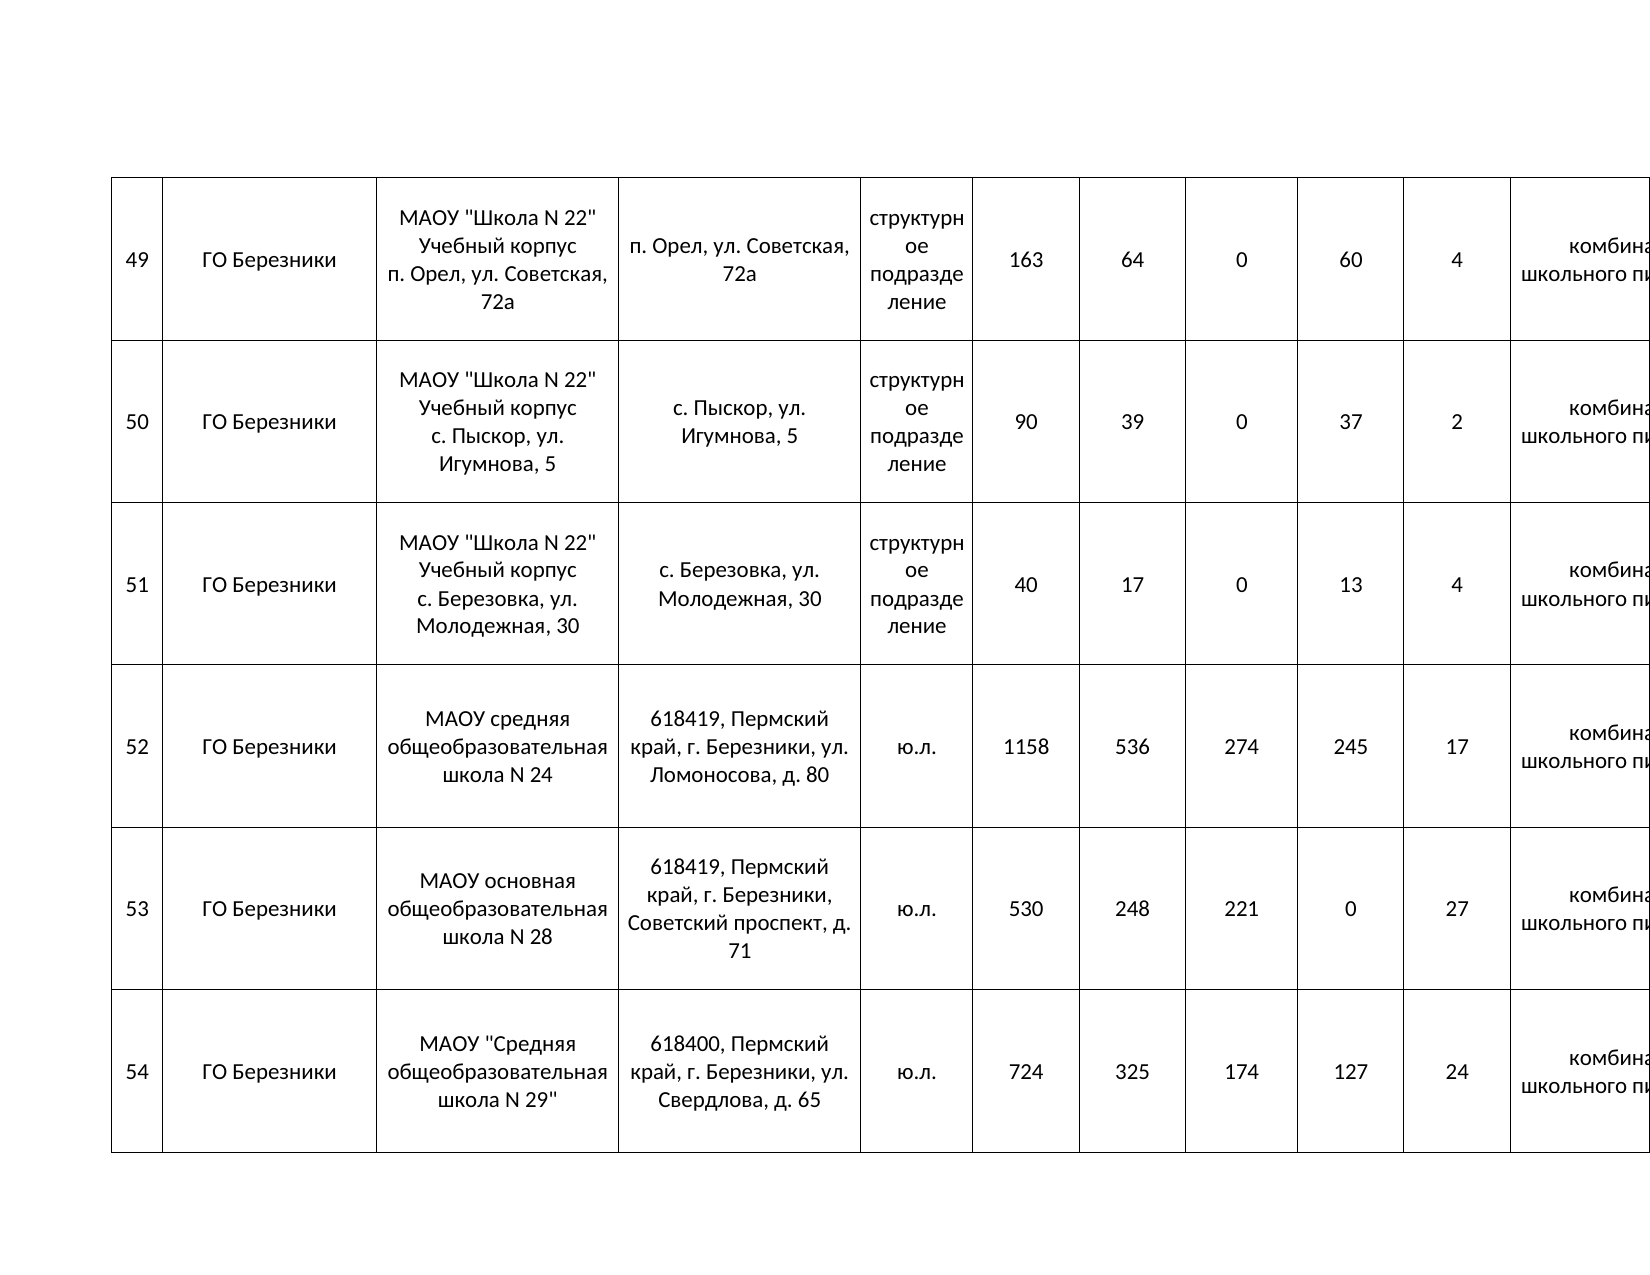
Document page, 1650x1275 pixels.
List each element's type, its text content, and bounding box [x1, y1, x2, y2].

table_cell 245 [1298, 665, 1403, 827]
table_cell 60 [1298, 178, 1403, 339]
table_cell 53 [112, 828, 162, 989]
table_cell 536 [1080, 665, 1185, 827]
table_cell 37 [1298, 341, 1403, 502]
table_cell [861, 178, 972, 339]
table_cell 40 [973, 503, 1079, 664]
table_cell структурное подразделение [861, 341, 972, 502]
table_cell 0 [1186, 341, 1297, 502]
table_cell 4 [1404, 178, 1510, 339]
table_cell 4 [1404, 503, 1510, 664]
table_cell структурное подразделение [861, 503, 972, 664]
table_cell с. Березовка, ул. Молодежная, 30 [619, 503, 860, 664]
table_cell МАОУ средняя общеобразовательная школа N 24 [377, 665, 618, 827]
table_cell ГО Березники [163, 341, 376, 502]
table_cell ю.л. [861, 665, 972, 827]
table_cell комбинат школьного питания [1511, 828, 1649, 989]
table_cell с. Пыскор, ул. Игумнова, 5 [619, 341, 860, 502]
table_cell 64 [1080, 178, 1185, 339]
table_cell 54 [112, 990, 162, 1152]
table_cell 163 [973, 178, 1079, 339]
table_cell 13 [1298, 503, 1403, 664]
table_cell 0 [1298, 828, 1403, 989]
table_cell ГО Березники [163, 828, 376, 989]
table_cell 51 [112, 503, 162, 664]
table_cell ГО Березники [163, 990, 376, 1152]
table_cell ГО Березники [163, 503, 376, 664]
table_cell ГО Березники [163, 665, 376, 827]
table_cell ю.л. [861, 990, 972, 1152]
table_cell 52 [112, 665, 162, 827]
table_cell комбинат школьного питания [1511, 341, 1649, 502]
table_cell ГО Березники [163, 178, 376, 339]
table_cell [1511, 178, 1649, 339]
table_cell ю.л. [861, 828, 972, 989]
table_cell 618400, Пермский край, г. Березники, ул. Свердлова, д. 65 [619, 990, 860, 1152]
table_cell 50 [112, 341, 162, 502]
table_cell 618419, Пермский край, г. Березники, ул. Ломоносова, д. 80 [619, 665, 860, 827]
table_cell 27 [1404, 828, 1510, 989]
table_cell МАОУ "Средняя общеобразовательная школа N 29" [377, 990, 618, 1152]
table_cell МАОУ основная общеобразовательная школа N 28 [377, 828, 618, 989]
table_cell 17 [1080, 503, 1185, 664]
table_cell 90 [973, 341, 1079, 502]
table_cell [1511, 990, 1649, 1152]
table_cell МАОУ "Школа N 22" Учебный корпус с. Березовка, ул. Молодежная, 30 [377, 503, 618, 664]
table_cell 127 [1298, 990, 1403, 1152]
table_cell МАОУ "Школа N 22" Учебный корпус с. Пыскор, ул. Игумнова, 5 [377, 341, 618, 502]
table_cell п. Орел, ул. Советская, 72а [619, 178, 860, 339]
table_cell 724 [973, 990, 1079, 1152]
table_cell 0 [1186, 178, 1297, 339]
table_cell МАОУ "Школа N 22" Учебный корпус п. Орел, ул. Советская, 72а [377, 178, 618, 339]
table_cell 248 [1080, 828, 1185, 989]
table_cell 49 [112, 178, 162, 339]
table_cell 0 [1186, 503, 1297, 664]
table_cell 530 [973, 828, 1079, 989]
table_cell 221 [1186, 828, 1297, 989]
table_cell 174 [1186, 990, 1297, 1152]
table_cell 2 [1404, 341, 1510, 502]
table_cell 39 [1080, 341, 1185, 502]
table_cell 325 [1080, 990, 1185, 1152]
table_cell комбинат школьного питания [1511, 503, 1649, 664]
table_cell 17 [1404, 665, 1510, 827]
table_cell 618419, Пермский край, г. Березники, Советский проспект, д. 71 [619, 828, 860, 989]
table_cell комбинат школьного питания [1511, 665, 1649, 827]
table_cell 274 [1186, 665, 1297, 827]
table_cell 24 [1404, 990, 1510, 1152]
table_cell 1158 [973, 665, 1079, 827]
